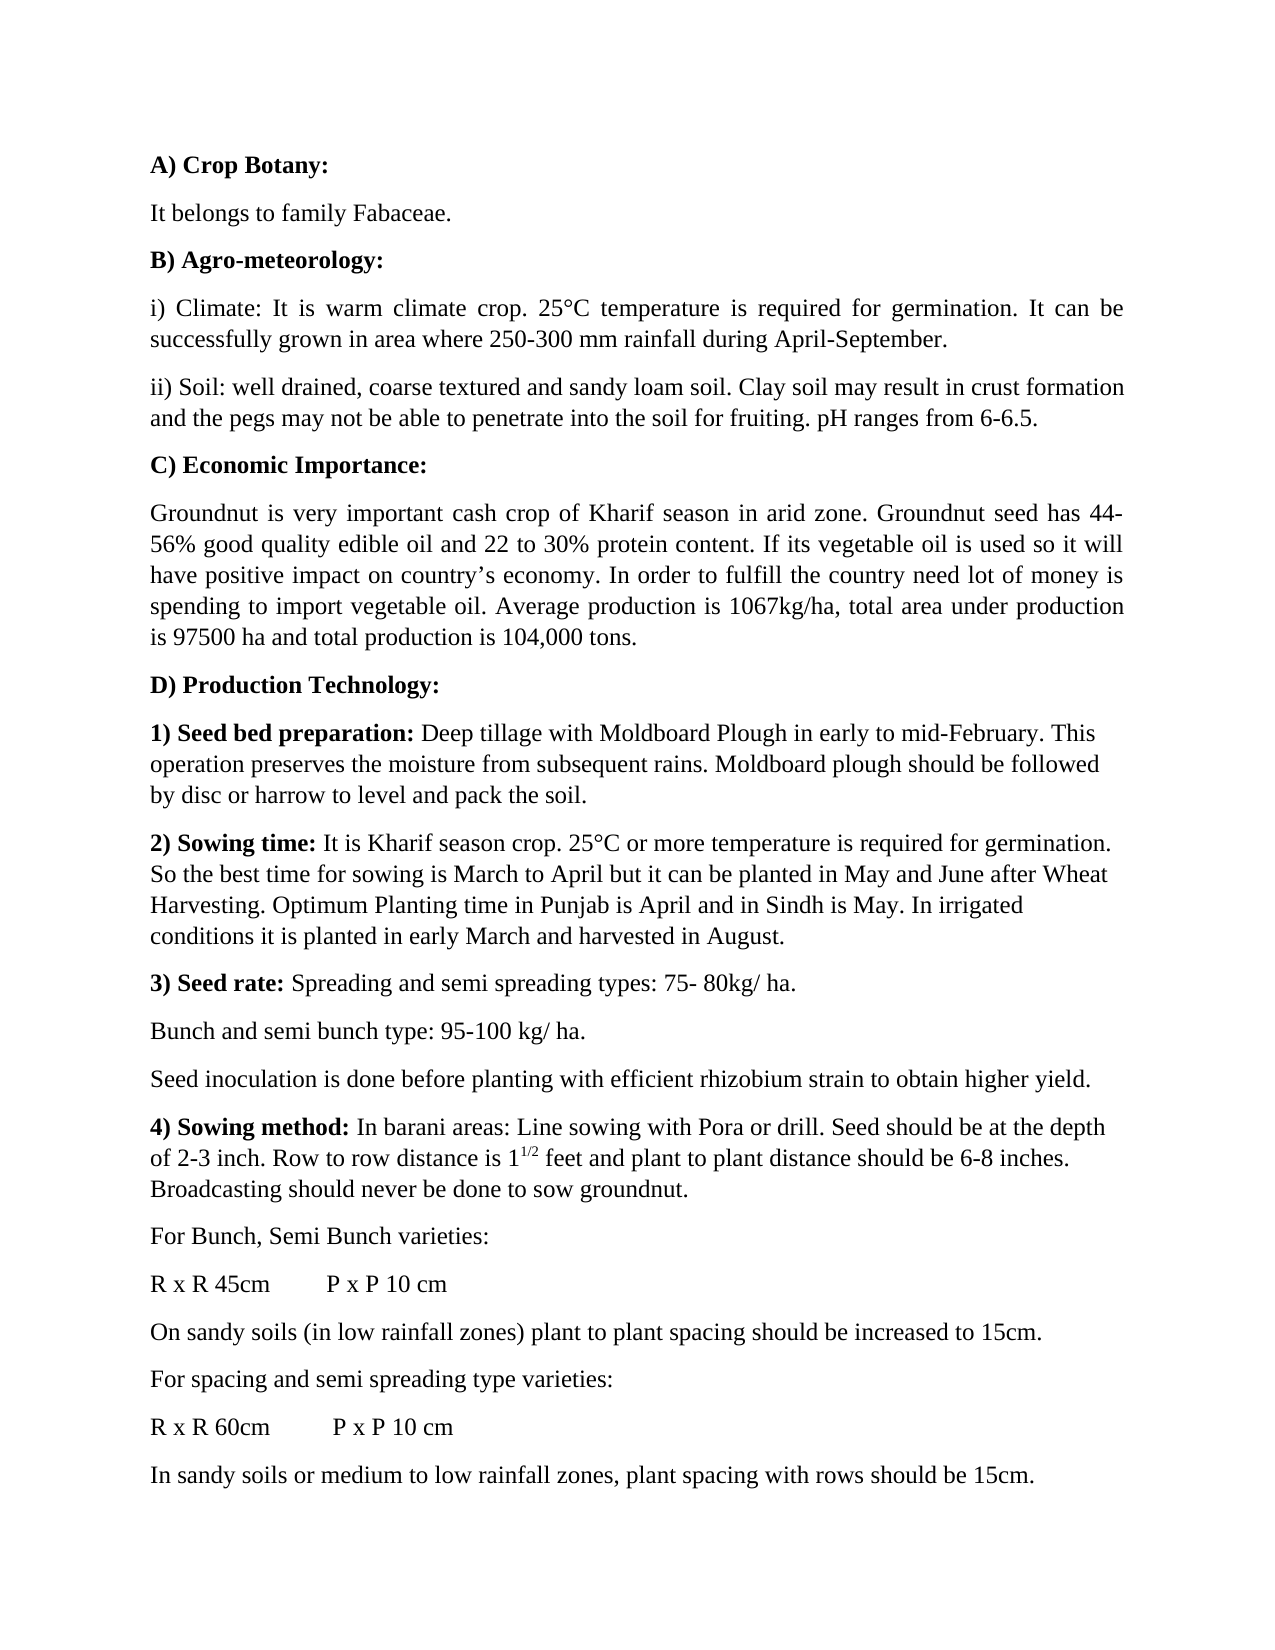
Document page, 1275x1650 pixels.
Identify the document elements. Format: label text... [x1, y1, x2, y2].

text Seed inoculation is done before planting with efficient rhizobium strain to obtain higher yield. [150, 1064, 1125, 1093]
text 3) Seed rate: Spreading and semi spreading types: 75- 80kg/ ha. [150, 968, 1125, 997]
text Groundnut is very important cash crop of Kharif season in arid zone. Groundnut seed has 44-56% good quality edible oil and 22 to 30% protein content. If its vegetable oil is used so it will have positive impact on country’s economy. In order to fulfill the country need lot of money is spending to import vegetable oil. Average production is 1067kg/ha, total area under production is 97500 ha and total production is 104,000 tons. [150, 498, 1125, 651]
text 4) Sowing method: In barani areas: Line sowing with Pora or drill. Seed should be at the depth of 2-3 inch. Row to row distance is 11/2 feet and plant to plant distance should be 6-8 inches. Broadcasting should never be done to sow groundnut. [150, 1112, 1125, 1202]
text R x R 60cm P x P 10 cm [150, 1412, 1125, 1441]
text ii) Soil: well drained, coarse textured and sandy loam soil. Clay soil may result in crust formation and the pegs may not be able to penetrate into the soil for fruiting. pH ranges from 6-6.5. [150, 372, 1125, 432]
text R x R 45cm P x P 10 cm [150, 1269, 1125, 1298]
text D) Production Technology: [150, 670, 1125, 699]
text C) Economic Importance: [150, 451, 1125, 479]
text A) Crop Botany: [150, 150, 1125, 179]
text B) Agro-meteorology: [150, 245, 1125, 274]
text In sandy soils or medium to low rainfall zones, plant spacing with rows should be 15cm. [150, 1460, 1125, 1489]
text For spacing and semi spreading type varieties: [150, 1364, 1125, 1393]
text i) Climate: It is warm climate crop. 25°C temperature is required for germination. It can be successfully grown in area where 250-300 mm rainfall during April-September. [150, 293, 1125, 353]
text 2) Sowing time: It is Kharif season crop. 25°C or more temperature is required for germination. So the best time for sowing is March to April but it can be planted in May and June after Wheat Harvesting. Optimum Planting time in Punjab is April and in Sindh is May. In irrigated conditions it is planted in early March and harvested in August. [150, 828, 1125, 949]
text On sandy soils (in low rainfall zones) plant to plant spacing should be increased to 15cm. [150, 1317, 1125, 1346]
text It belongs to family Fabaceae. [150, 198, 1125, 226]
text For Bunch, Semi Bunch varieties: [150, 1221, 1125, 1250]
text 1) Seed bed preparation: Deep tillage with Moldboard Plough in early to mid-February. This operation preserves the moisture from subsequent rains. Moldboard plough should be followed by disc or harrow to level and pack the soil. [150, 718, 1125, 809]
text Bunch and semi bunch type: 95-100 kg/ ha. [150, 1016, 1125, 1045]
